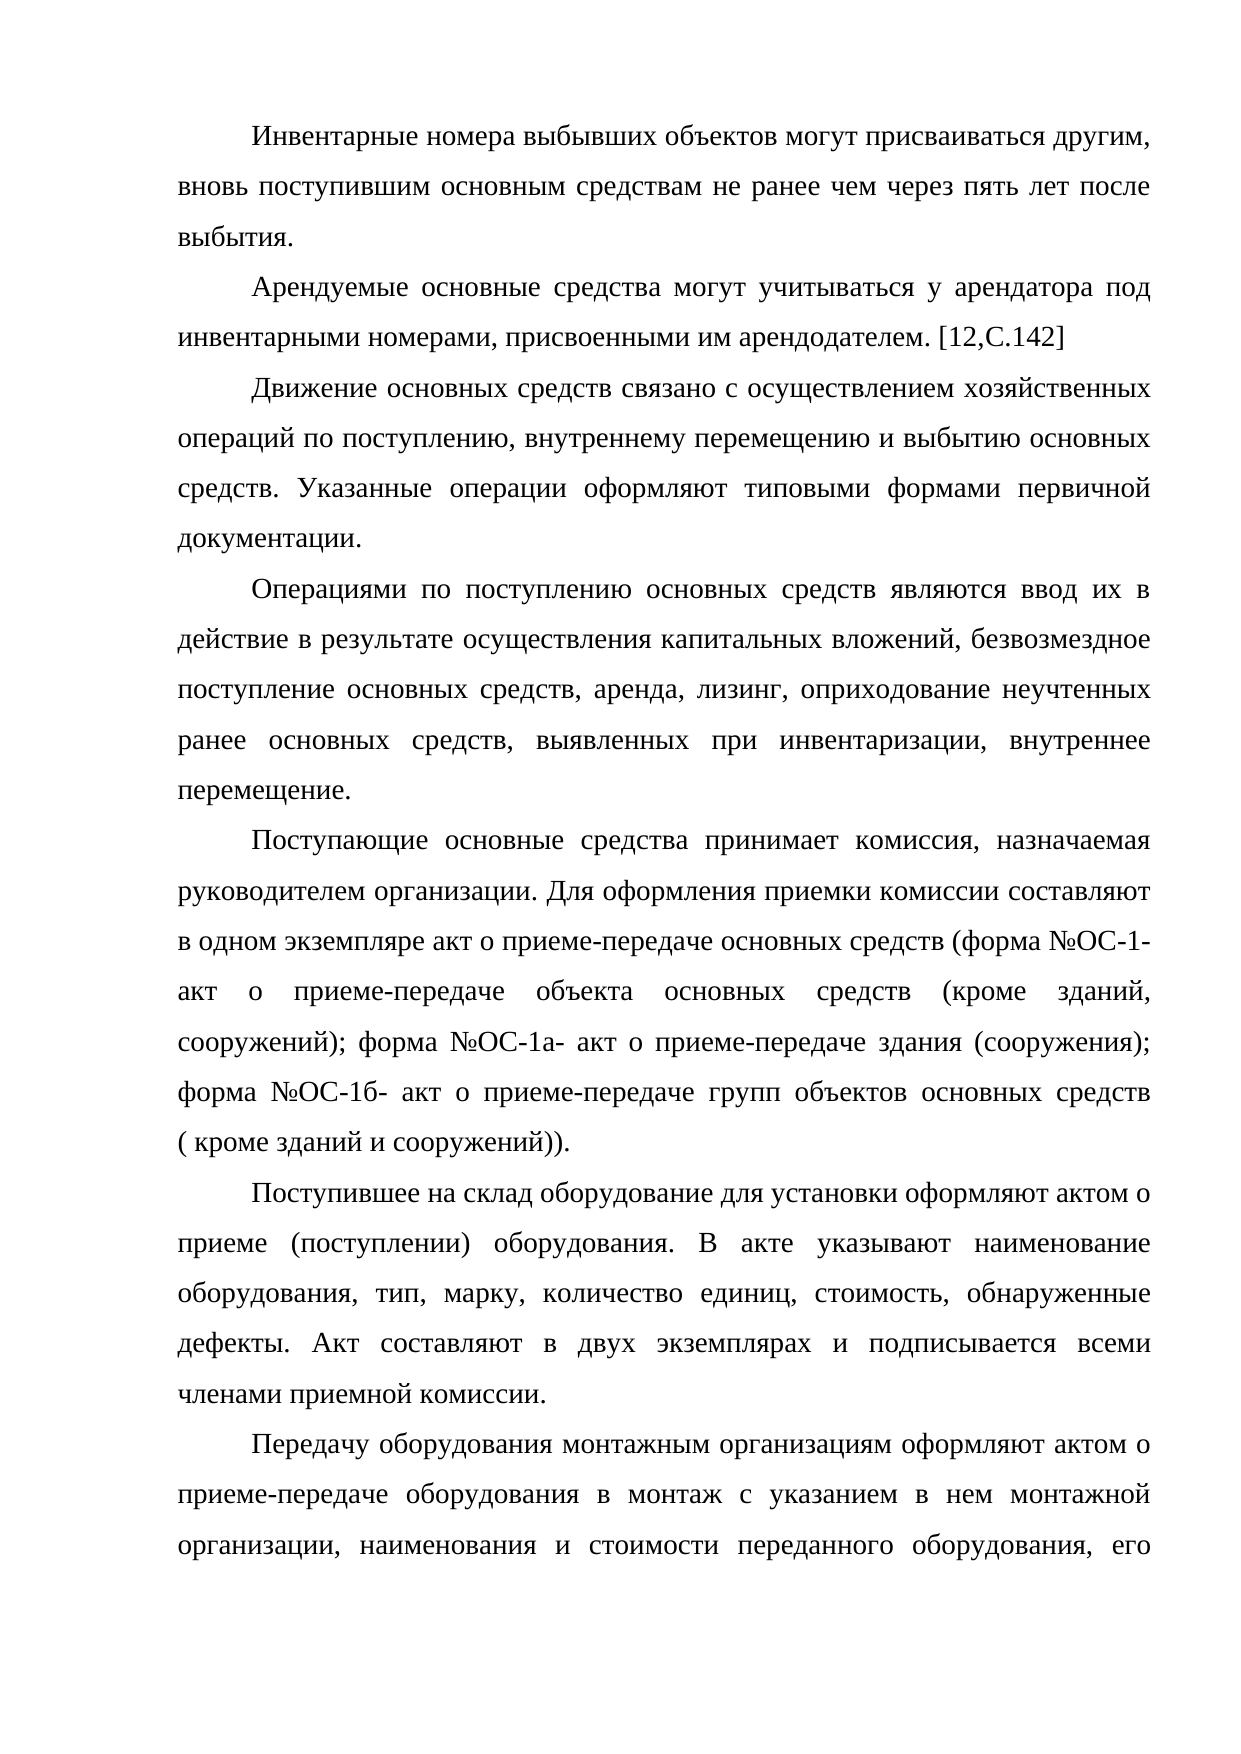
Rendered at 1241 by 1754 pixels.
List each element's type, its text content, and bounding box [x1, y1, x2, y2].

text Операциями по поступлению основных средств являются ввод их в действие в результате осуществления капитальных вложений, безвозмездное поступление основных средств, аренда, лизинг, оприходование неучтенных ранее основных средств, выявленных при инвентаризации, внутреннее перемещение. [177, 571, 1152, 806]
text Арендуемые основные средства могут учитываться у арендатора под инвентарными номерами, присвоенными им арендодателем. [12,C.142] [177, 269, 1152, 353]
text Поступившее на склад оборудование для установки оформляют актом о приеме (поступлении) оборудования. В акте указывают наименование оборудования, тип, марку, количество единиц, стоимость, обнаруженные дефекты. Акт составляют в двух экземплярах и подписывается всеми членами приемной комиссии. [177, 1175, 1152, 1409]
text Поступающие основные средства принимает комиссия, назначаемая руководителем организации. Для оформления приемки комиссии составляют в одном экземпляре акт о приеме-передаче основных средств (форма №ОС-1- акт о приеме-передаче объекта основных средств (кроме зданий, сооружений); форма №ОС-1а- акт о приеме-передаче здания (сооружения); форма №ОС-1б- акт о приеме-передаче групп объектов основных средств ( кроме зданий и сооружений)). [177, 822, 1152, 1158]
text Инвентарные номера выбывших объектов могут присваиваться другим, вновь поступившим основным средствам не ранее чем через пять лет после выбытия. [177, 118, 1152, 252]
text Движение основных средств связано с осуществлением хозяйственных операций по поступлению, внутреннему перемещению и выбытию основных средств. Указанные операции оформляют типовыми формами первичной документации. [177, 370, 1152, 554]
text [177, 1426, 1152, 1560]
